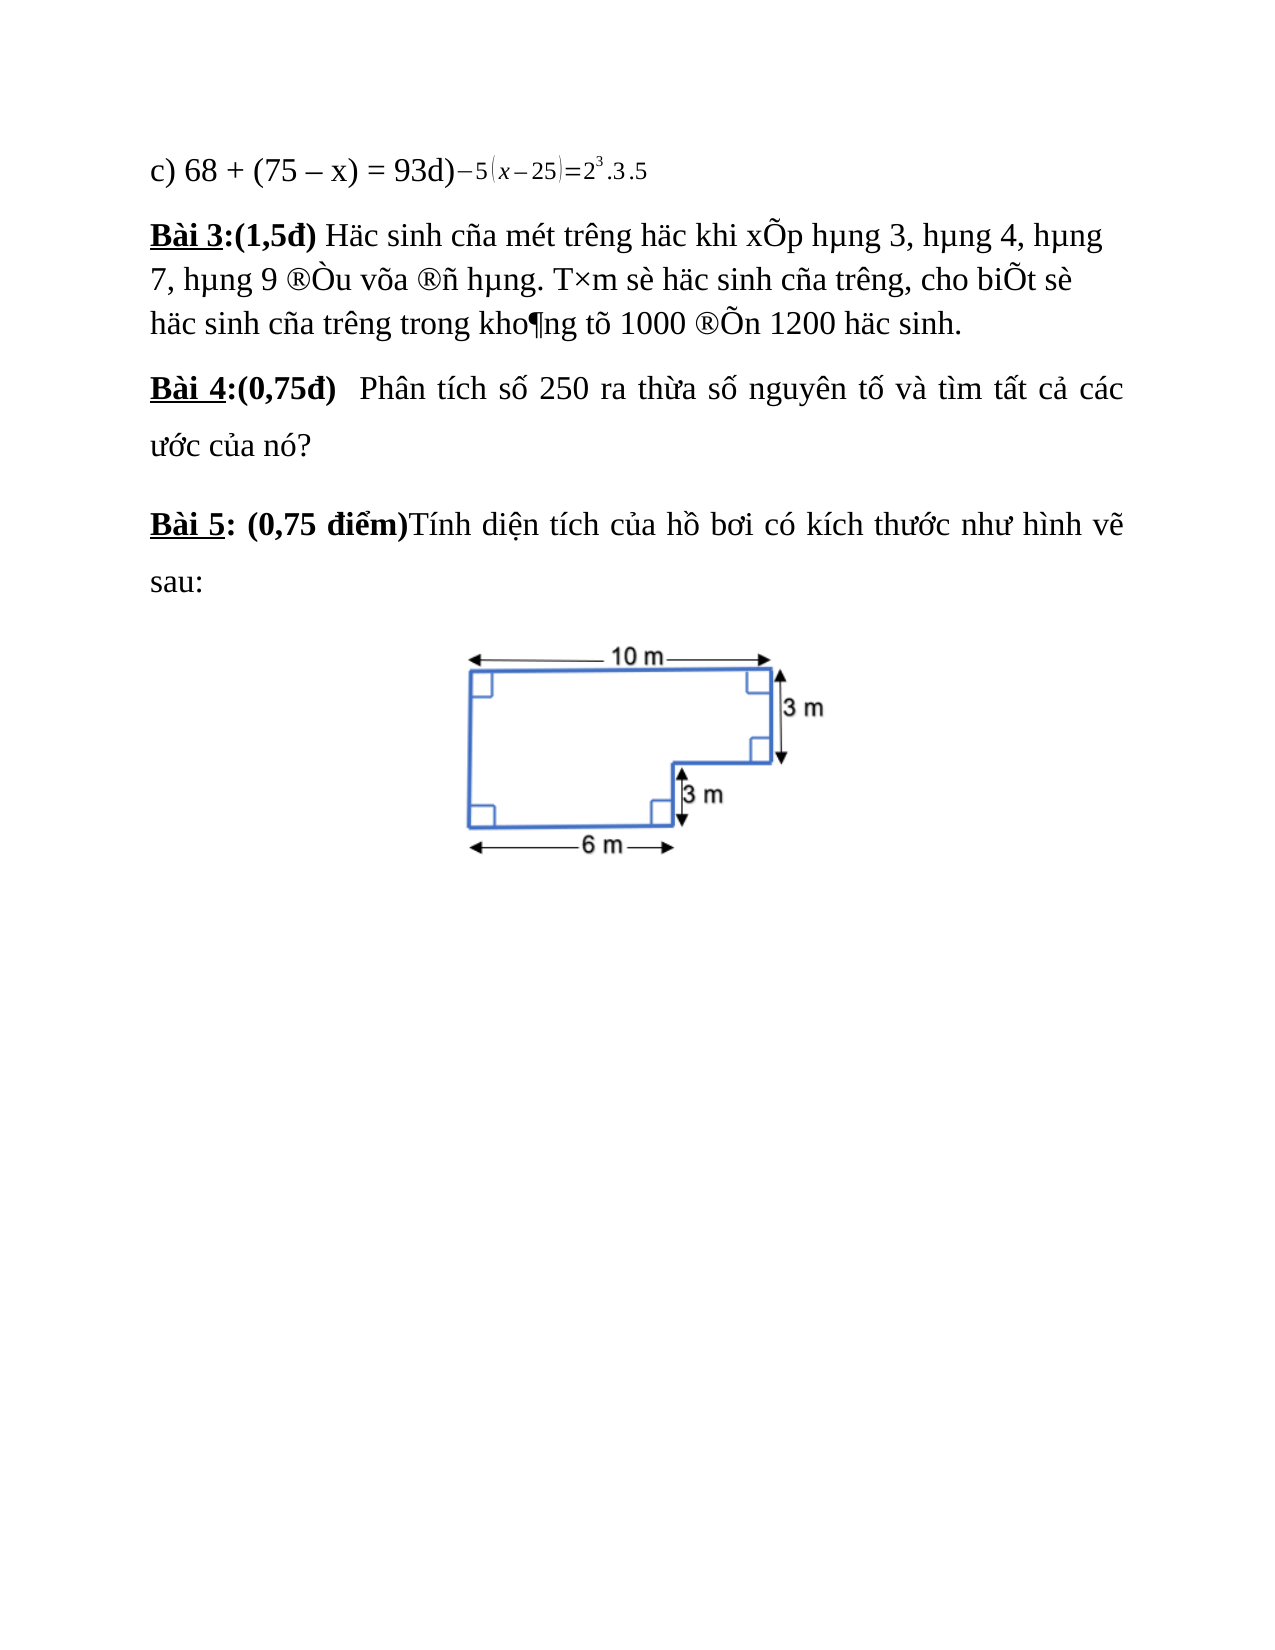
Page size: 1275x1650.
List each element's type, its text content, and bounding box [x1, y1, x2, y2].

text Bài 5: (0,75 điểm)Tính diện tích của hồ bơi có kích thước như hình vẽ sau: [150, 504, 1125, 599]
text Bài 3:(1,5đ) Häc sinh cña mét tr­êng häc khi xÕp hµng 3, hµng 4, hµng 7, hµng 9 ®Òu võa ®ñ hµng. T×m sè häc sinh cña tr­êng, cho biÕt sè häc sinh cña tr­êng trong kho¶ng tõ 1000 ®Õn 1200 häc sinh. [150, 215, 1125, 341]
text Bài 4:(0,75đ) Phân tích số 250 ra thừa số nguyên tố và tìm tất cả các ước của nó? [150, 368, 1125, 464]
picture [447, 639, 828, 874]
text c) 68 + (75 – x) = 93d) [150, 150, 1125, 188]
